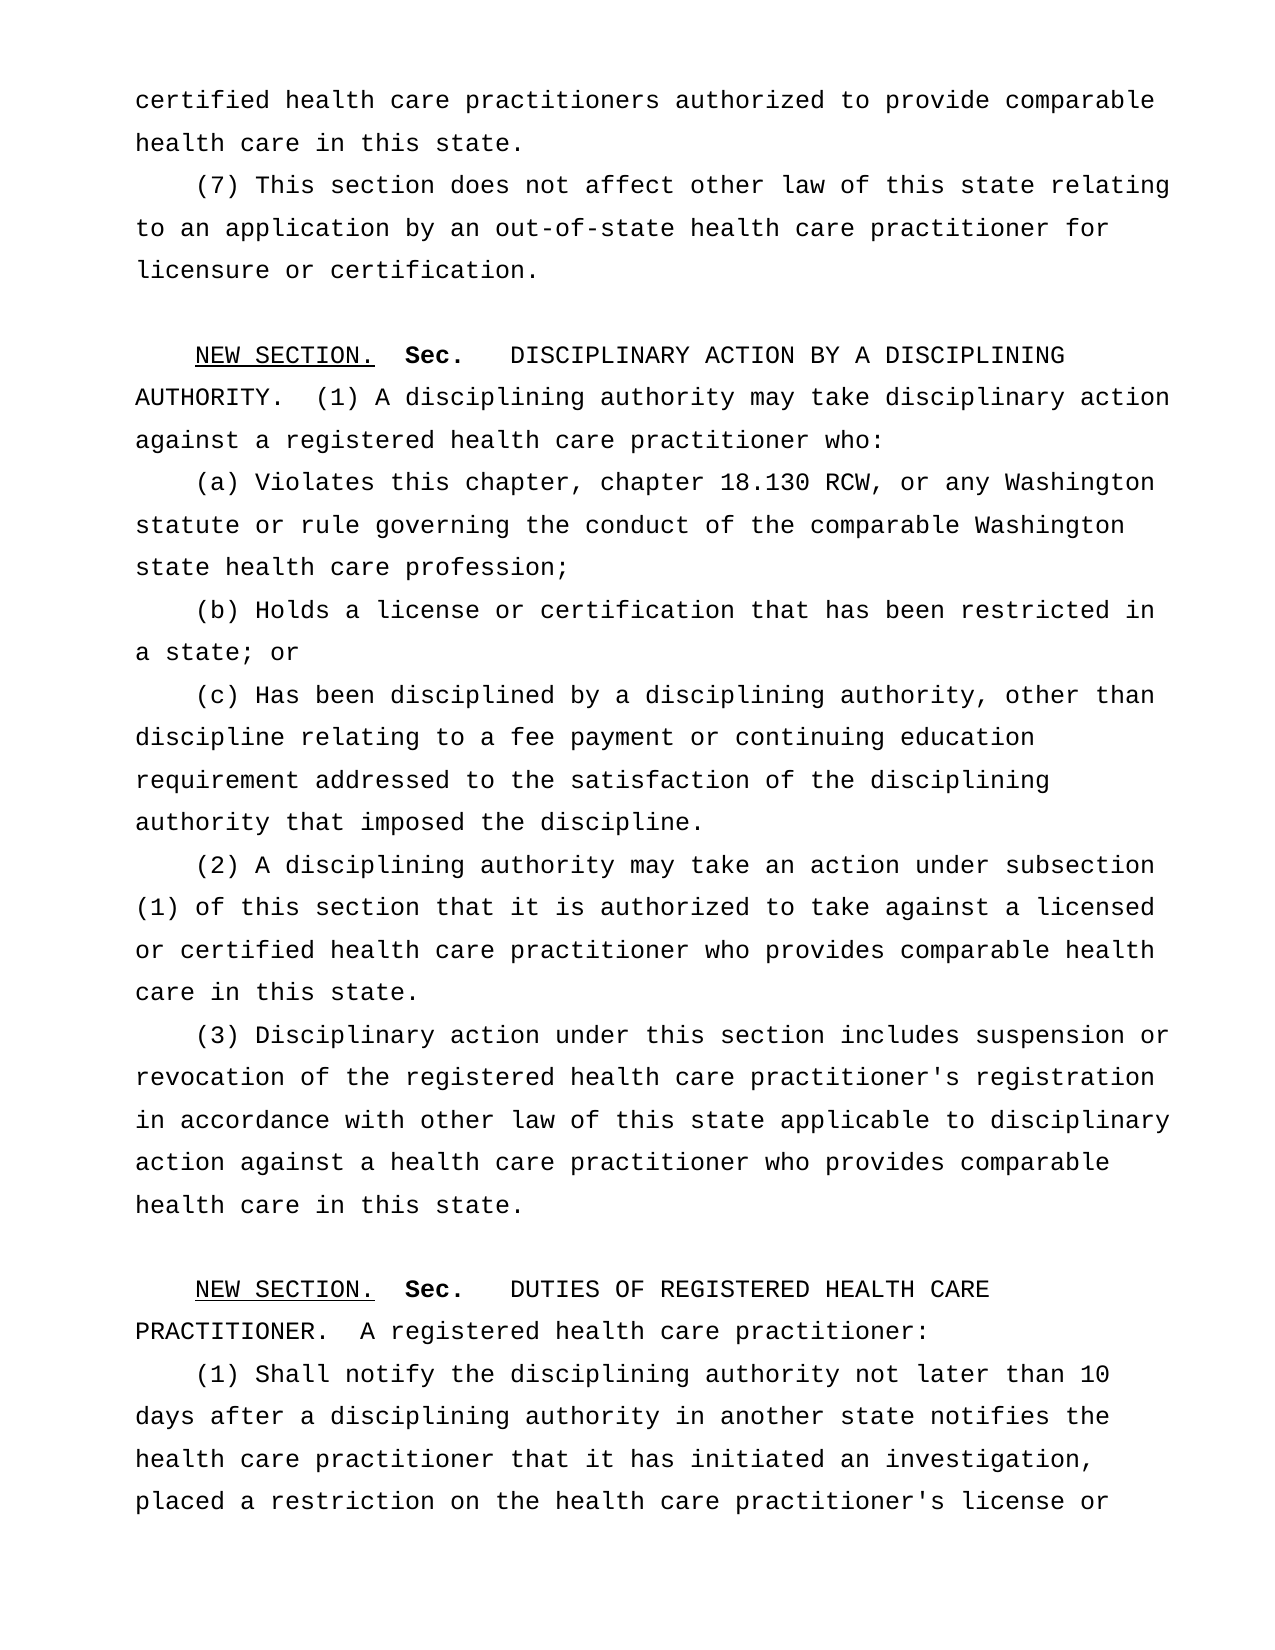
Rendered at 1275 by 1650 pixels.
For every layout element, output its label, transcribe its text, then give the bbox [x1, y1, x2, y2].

text (b) Holds a license or certification that has been restricted in a state; or [135, 584, 1170, 669]
text (7) This section does not affect other law of this state relating to an application by an out-of-state health care practitioner for licensure or certification. [135, 160, 1170, 287]
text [135, 75, 1170, 160]
text (a) Violates this chapter, chapter 18.130 RCW, or any Washington statute or rule governing the conduct of the comparable Washington state health care profession; [135, 457, 1170, 584]
text (3) Disciplinary action under this section includes suspension or revocation of the registered health care practitioner's registration in accordance with other law of this state applicable to disciplinary action against a health care practitioner who provides comparable health care in this state. [135, 1009, 1170, 1222]
text NEW SECTION. Sec. DUTIES OF REGISTERED HEALTH CARE PRACTITIONER. A registered health care practitioner: [135, 1263, 1170, 1348]
text (2) A disciplining authority may take an action under subsection (1) of this section that it is authorized to take against a licensed or certified health care practitioner who provides comparable health care in this state. [135, 839, 1170, 1009]
text NEW SECTION. Sec. DISCIPLINARY ACTION BY A DISCIPLINING AUTHORITY. (1) A disciplining authority may take disciplinary action against a registered health care practitioner who: [135, 329, 1170, 457]
text (c) Has been disciplined by a disciplining authority, other than discipline relating to a fee payment or continuing education requirement addressed to the satisfaction of the disciplining authority that imposed the discipline. [135, 669, 1170, 839]
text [135, 1348, 1170, 1518]
